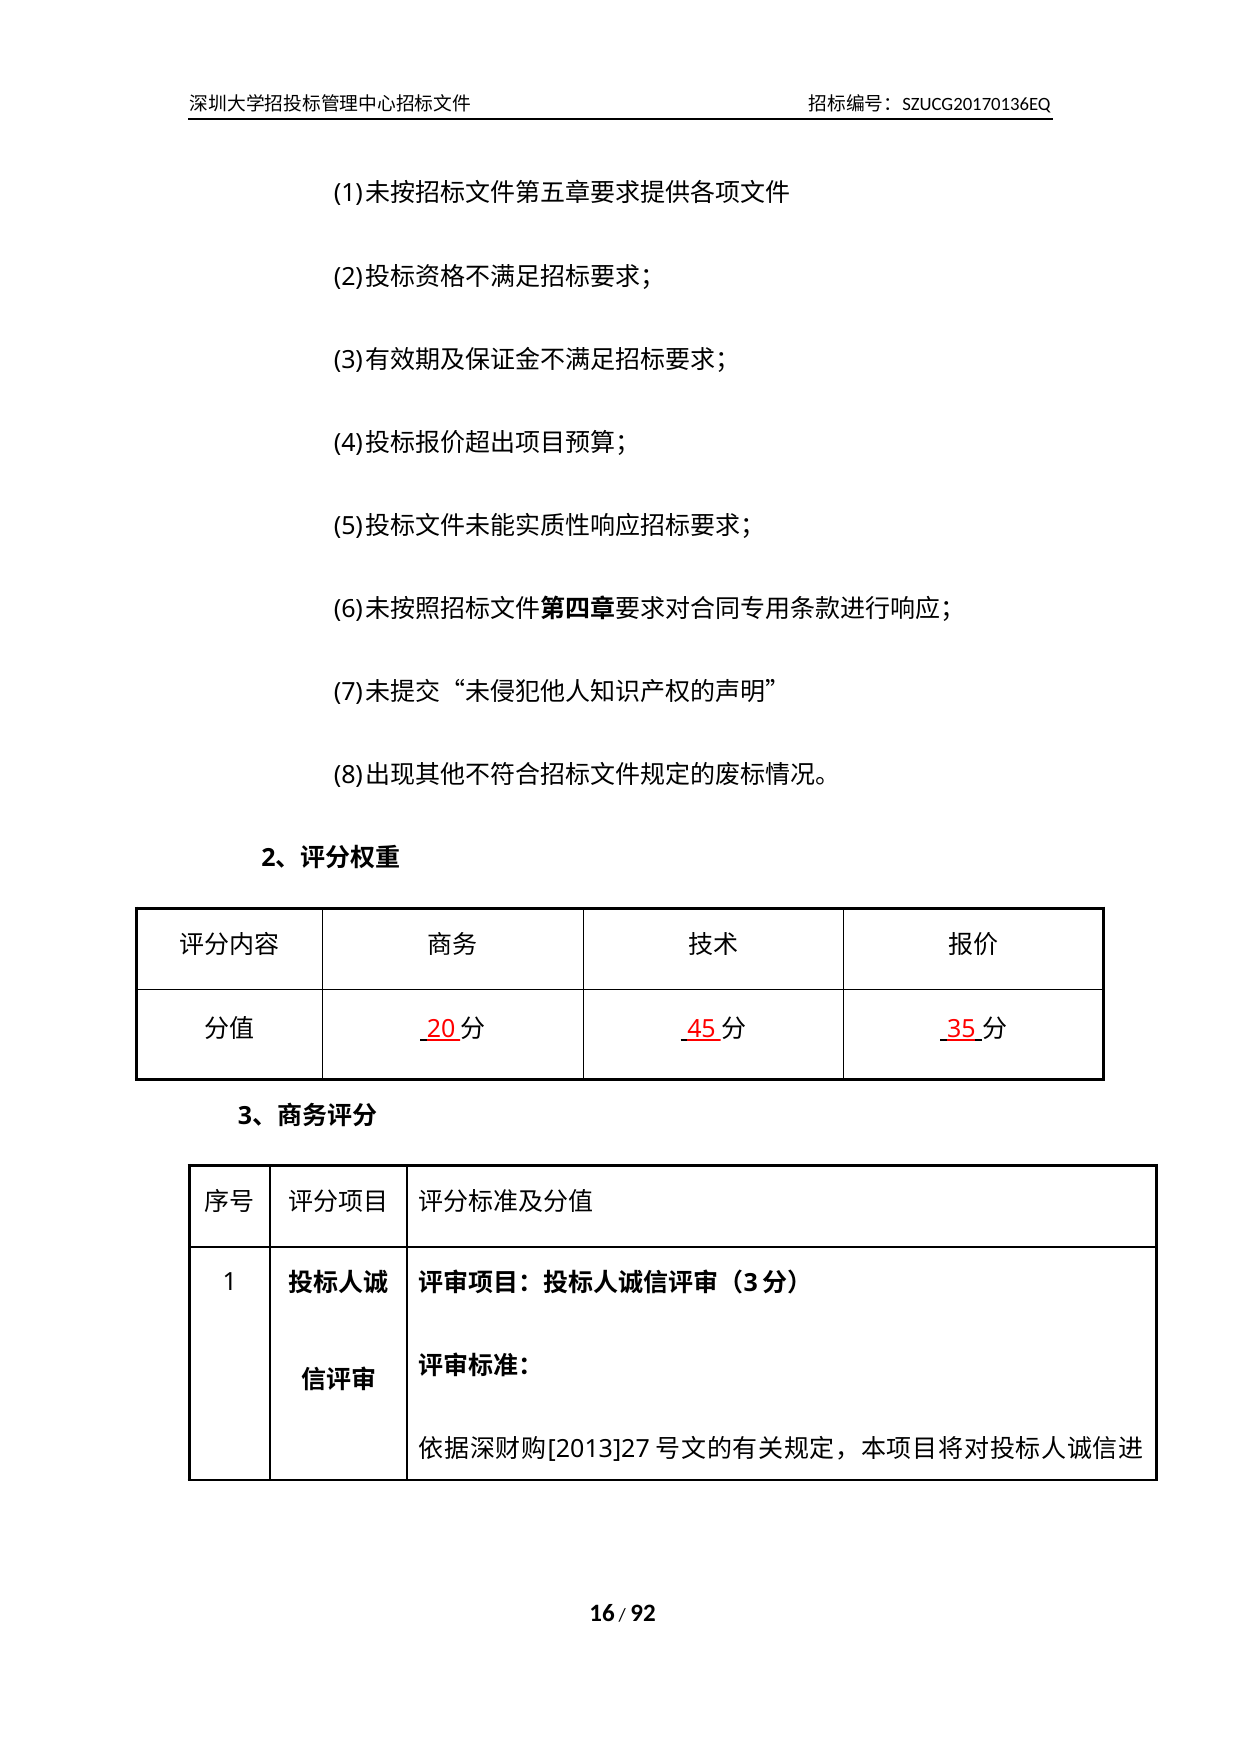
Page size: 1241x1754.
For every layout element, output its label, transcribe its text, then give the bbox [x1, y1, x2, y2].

table_header 序号 [191, 1167, 269, 1246]
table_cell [408, 1248, 1155, 1479]
table_header 技术 [584, 910, 843, 989]
list 未提交“未侵犯他人知识产权的声明” [333, 657, 1053, 722]
table_cell 45分 [584, 990, 843, 1078]
table_header 报价 [844, 910, 1102, 989]
table_header 评分标准及分值 [408, 1167, 1155, 1246]
table_cell 分值 [138, 990, 322, 1078]
table_header 评分内容 [138, 910, 322, 989]
table_header 评分项目 [271, 1167, 406, 1246]
list 有效期及保证金不满足招标要求； [333, 325, 1053, 390]
table_cell 1 [191, 1248, 269, 1479]
table_cell 投标人诚信评审 [271, 1248, 406, 1479]
list 未按照招标文件第四章要求对合同专用条款进行响应； [333, 574, 1053, 639]
list 投标文件未能实质性响应招标要求； [333, 491, 1053, 556]
table_header 商务 [323, 910, 583, 989]
list 未按招标文件第五章要求提供各项文件 [333, 158, 1053, 223]
text 3、商务评分 [187, 1081, 1053, 1146]
list 出现其他不符合招标文件规定的废标情况。 [333, 740, 1053, 805]
table_cell 20分 [323, 990, 583, 1078]
table_cell 35 分 [844, 990, 1102, 1078]
list 投标报价超出项目预算； [333, 408, 1053, 473]
text 2、评分权重 [187, 823, 1053, 888]
list 投标资格不满足招标要求； [333, 242, 1053, 307]
